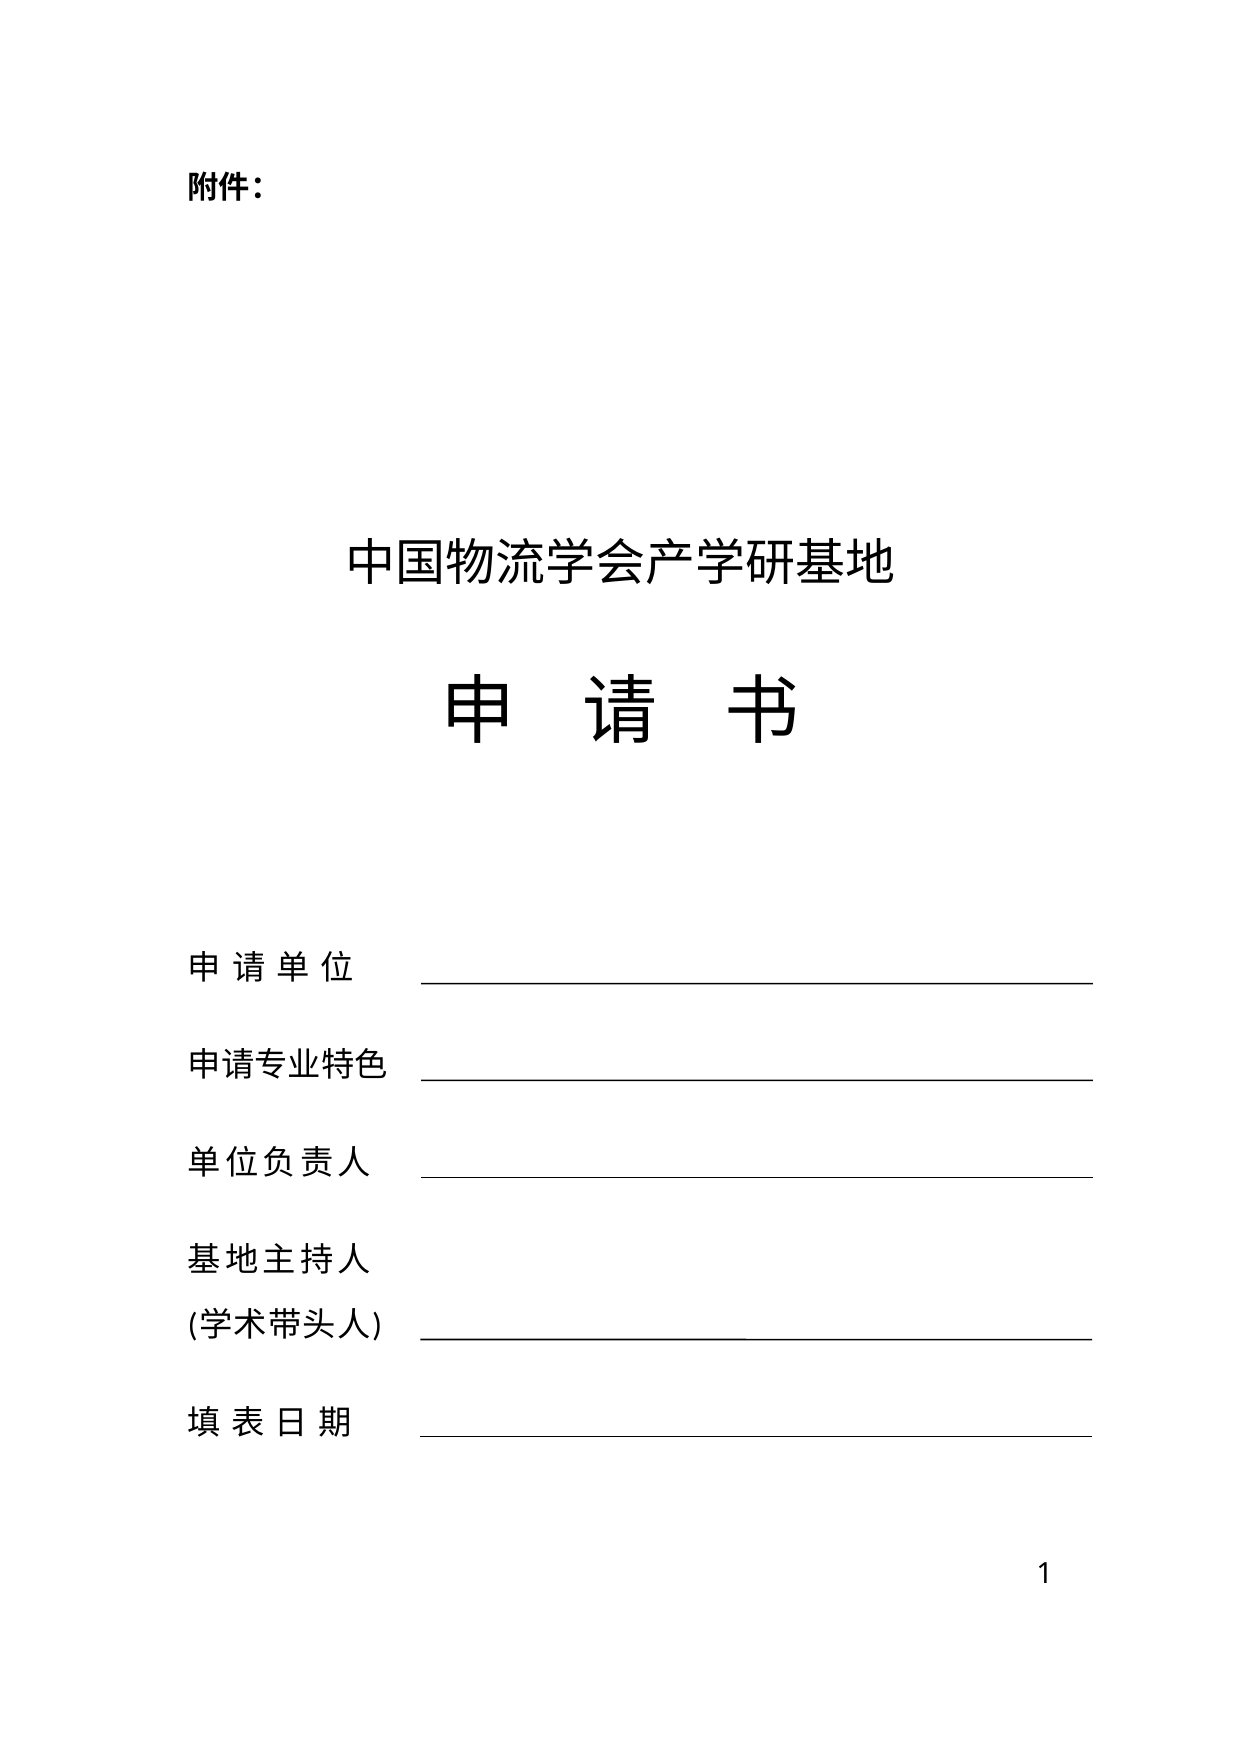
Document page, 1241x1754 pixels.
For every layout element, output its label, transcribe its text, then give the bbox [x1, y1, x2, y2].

text 附件： [187, 152, 1053, 217]
text 申请单位 [187, 932, 1053, 997]
text 申请专业特色 [187, 1030, 1053, 1095]
text (学术带头人) [187, 1290, 1053, 1355]
text 申 请 书 [187, 640, 1053, 770]
text 中国物流学会产学研基地 [187, 510, 1053, 607]
text 基地主持人 [187, 1225, 1053, 1290]
text 单位负责人 [187, 1127, 1053, 1192]
text 填 表 日 期 [187, 1387, 1053, 1452]
